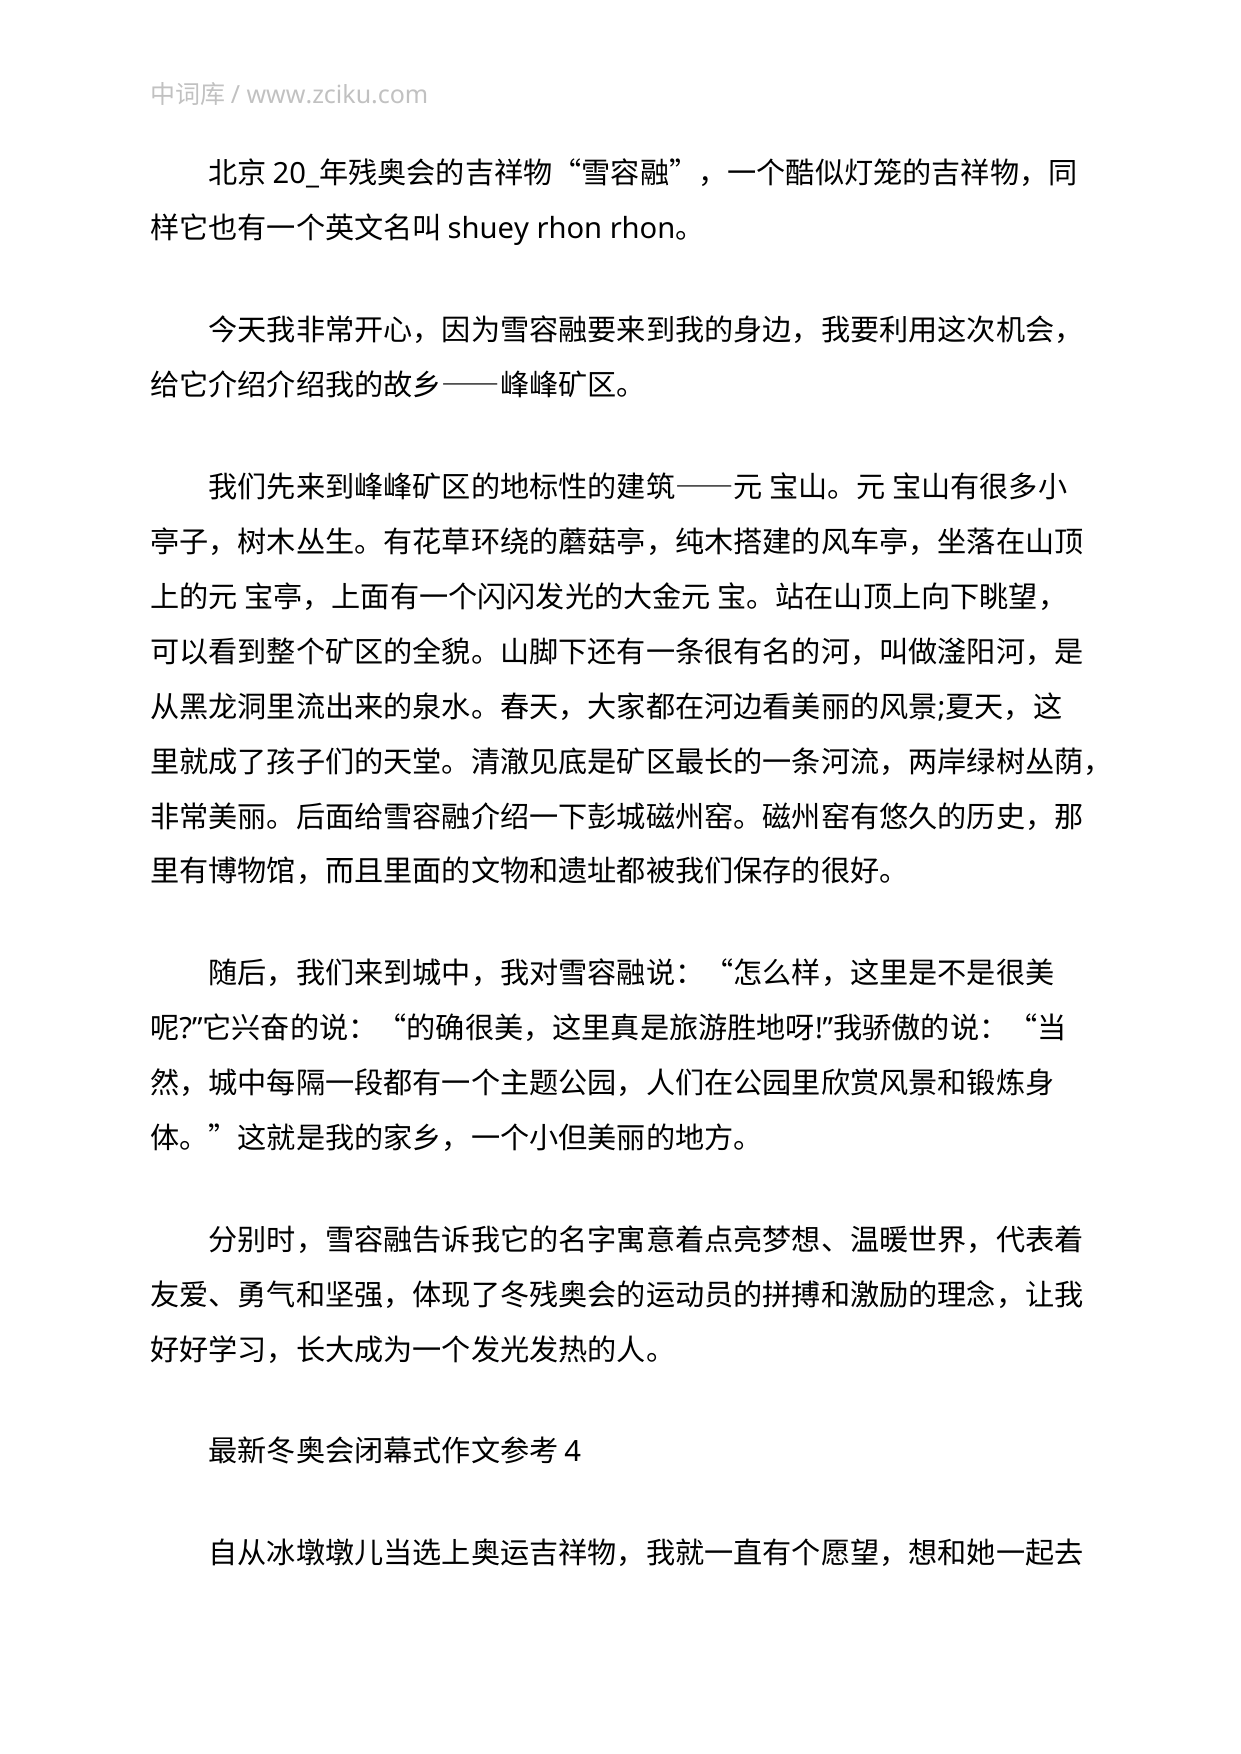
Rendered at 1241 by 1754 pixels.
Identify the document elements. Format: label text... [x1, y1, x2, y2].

text 今天我非常开心，因为雪容融要来到我的身边，我要利用这次机会，给它介绍介绍我的故乡——峰峰矿区。 [150, 307, 1090, 404]
text 最新冬奥会闭幕式作文参考4 [150, 1428, 1090, 1470]
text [150, 1530, 1090, 1572]
text 随后，我们来到城中，我对雪容融说：“怎么样，这里是不是很美呢?”它兴奋的说：“的确很美，这里真是旅游胜地呀!”我骄傲的说：“当然，城中每隔一段都有一个主题公园，人们在公园里欣赏风景和锻炼身体。”这就是我的家乡，一个小但美丽的地方。 [150, 950, 1090, 1157]
text 北京20_年残奥会的吉祥物“雪容融”，一个酷似灯笼的吉祥物，同样它也有一个英文名叫shuey rhon rhon。 [150, 150, 1090, 247]
text 分别时，雪容融告诉我它的名字寓意着点亮梦想、温暖世界，代表着友爱、勇气和坚强，体现了冬残奥会的运动员的拼搏和激励的理念，让我好好学习，长大成为一个发光发热的人。 [150, 1216, 1090, 1368]
text 我们先来到峰峰矿区的地标性的建筑——元 宝山。元 宝山有很多小亭子，树木丛生。有花草环绕的蘑菇亭，纯木搭建的风车亭，坐落在山顶上的元 宝亭，上面有一个闪闪发光的大金元 宝。站在山顶上向下眺望，可以看到整个矿区的全貌。山脚下还有一条很有名的河，叫做滏阳河，是从黑龙洞里流出来的泉水。春天，大家都在河边看美丽的风景;夏天，这里就成了孩子们的天堂。清澈见底是矿区最长的一条河流，两岸绿树丛荫，非常美丽。后面给雪容融介绍一下彭城磁州窑。磁州窑有悠久的历史，那里有博物馆，而且里面的文物和遗址都被我们保存的很好。 [150, 464, 1090, 890]
